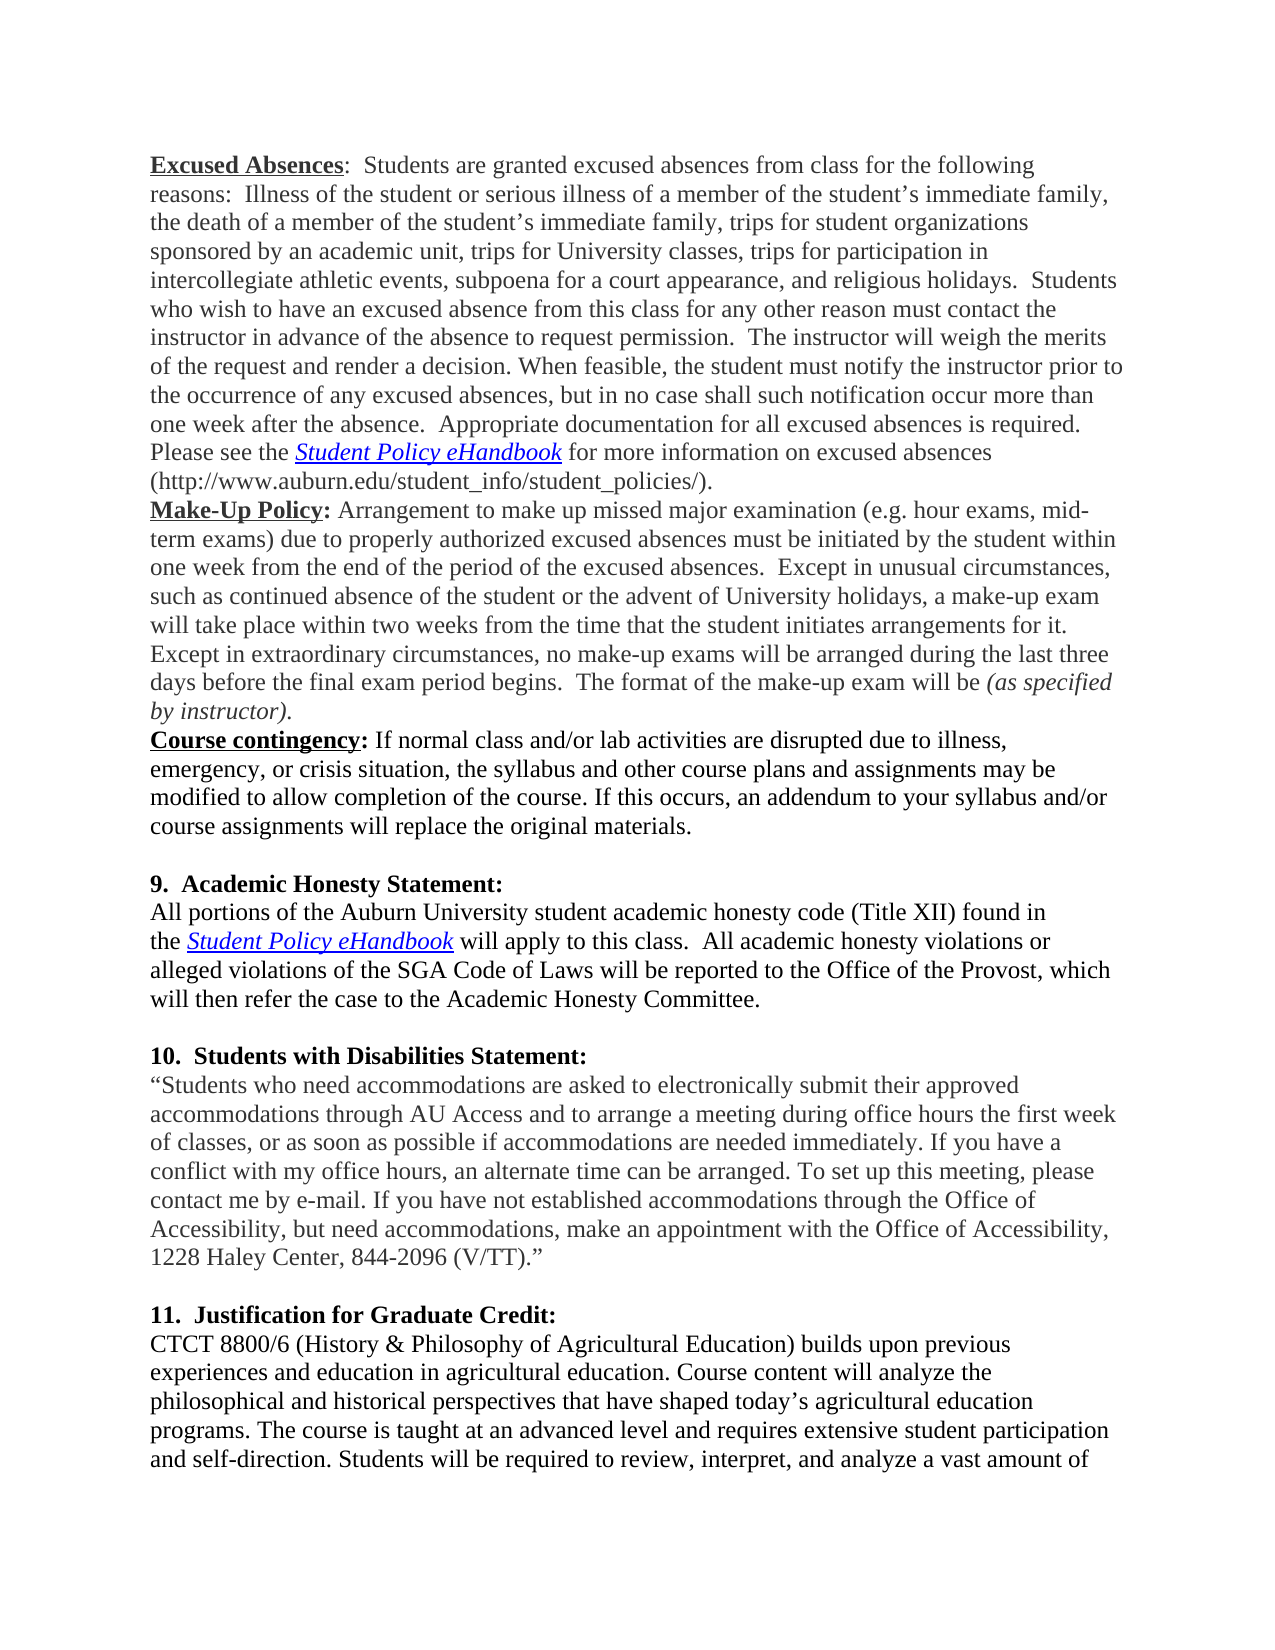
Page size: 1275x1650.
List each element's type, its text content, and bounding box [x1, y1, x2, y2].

text Excused Absences: Students are granted excused absences from class for the following reasons: Illness of the student or serious illness of a member of the student’s immediate family, the death of a member of the student’s immediate family, trips for student organizations sponsored by an academic unit, trips for University classes, trips for participation in intercollegiate athletic events, subpoena for a court appearance, and religious holidays. Students who wish to have an excused absence from this class for any other reason must contact the instructor in advance of the absence to request permission. The instructor will weigh the merits of the request and render a decision. When feasible, the student must notify the instructor prior to the occurrence of any excused absences, but in no case shall such notification occur more than one week after the absence. Appropriate documentation for all excused absences is required. Please see the Student Policy eHandbook for more information on excused absences (http://www.auburn.edu/student_info/student_policies/). [150, 150, 1125, 495]
text Course contingency: If normal class and/or lab activities are disrupted due to illness, emergency, or crisis situation, the syllabus and other course plans and assignments may be modified to allow completion of the course. If this occurs, an addendum to your syllabus and/or course assignments will replace the original materials. [150, 725, 1125, 840]
text 11. Justification for Graduate Credit: [150, 1300, 1125, 1329]
text Make-Up Policy: Arrangement to make up missed major examination (e.g. hour exams, mid-term exams) due to properly authorized excused absences must be initiated by the student within one week from the end of the period of the excused absences. Except in unusual circumstances, such as continued absence of the student or the advent of University holidays, a make-up exam will take place within two weeks from the time that the student initiates arrangements for it. Except in extraordinary circumstances, no make-up exams will be arranged during the last three days before the final exam period begins. The format of the make-up exam will be (as specified by instructor). [150, 495, 1125, 725]
text “Students who need accommodations are asked to electronically submit their approved accommodations through AU Access and to arrange a meeting during office hours the first week of classes, or as soon as possible if accommodations are needed immediately. If you have a conflict with my office hours, an alternate time can be arranged. To set up this meeting, please contact me by e-mail. If you have not established accommodations through the Office of Accessibility, but need accommodations, make an appointment with the Office of Accessibility, 1228 Haley Center, 844-2096 (V/TT).” [150, 1070, 1125, 1271]
text All portions of the Auburn University student academic honesty code (Title XII) found in the Student Policy eHandbook will apply to this class. All academic honesty violations or alleged violations of the SGA Code of Laws will be reported to the Office of the Provost, which will then refer the case to the Academic Honesty Committee. [150, 897, 1125, 1012]
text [150, 1329, 1125, 1472]
text 9. Academic Honesty Statement: [150, 869, 1125, 897]
text 10. Students with Disabilities Statement: [150, 1041, 1125, 1070]
